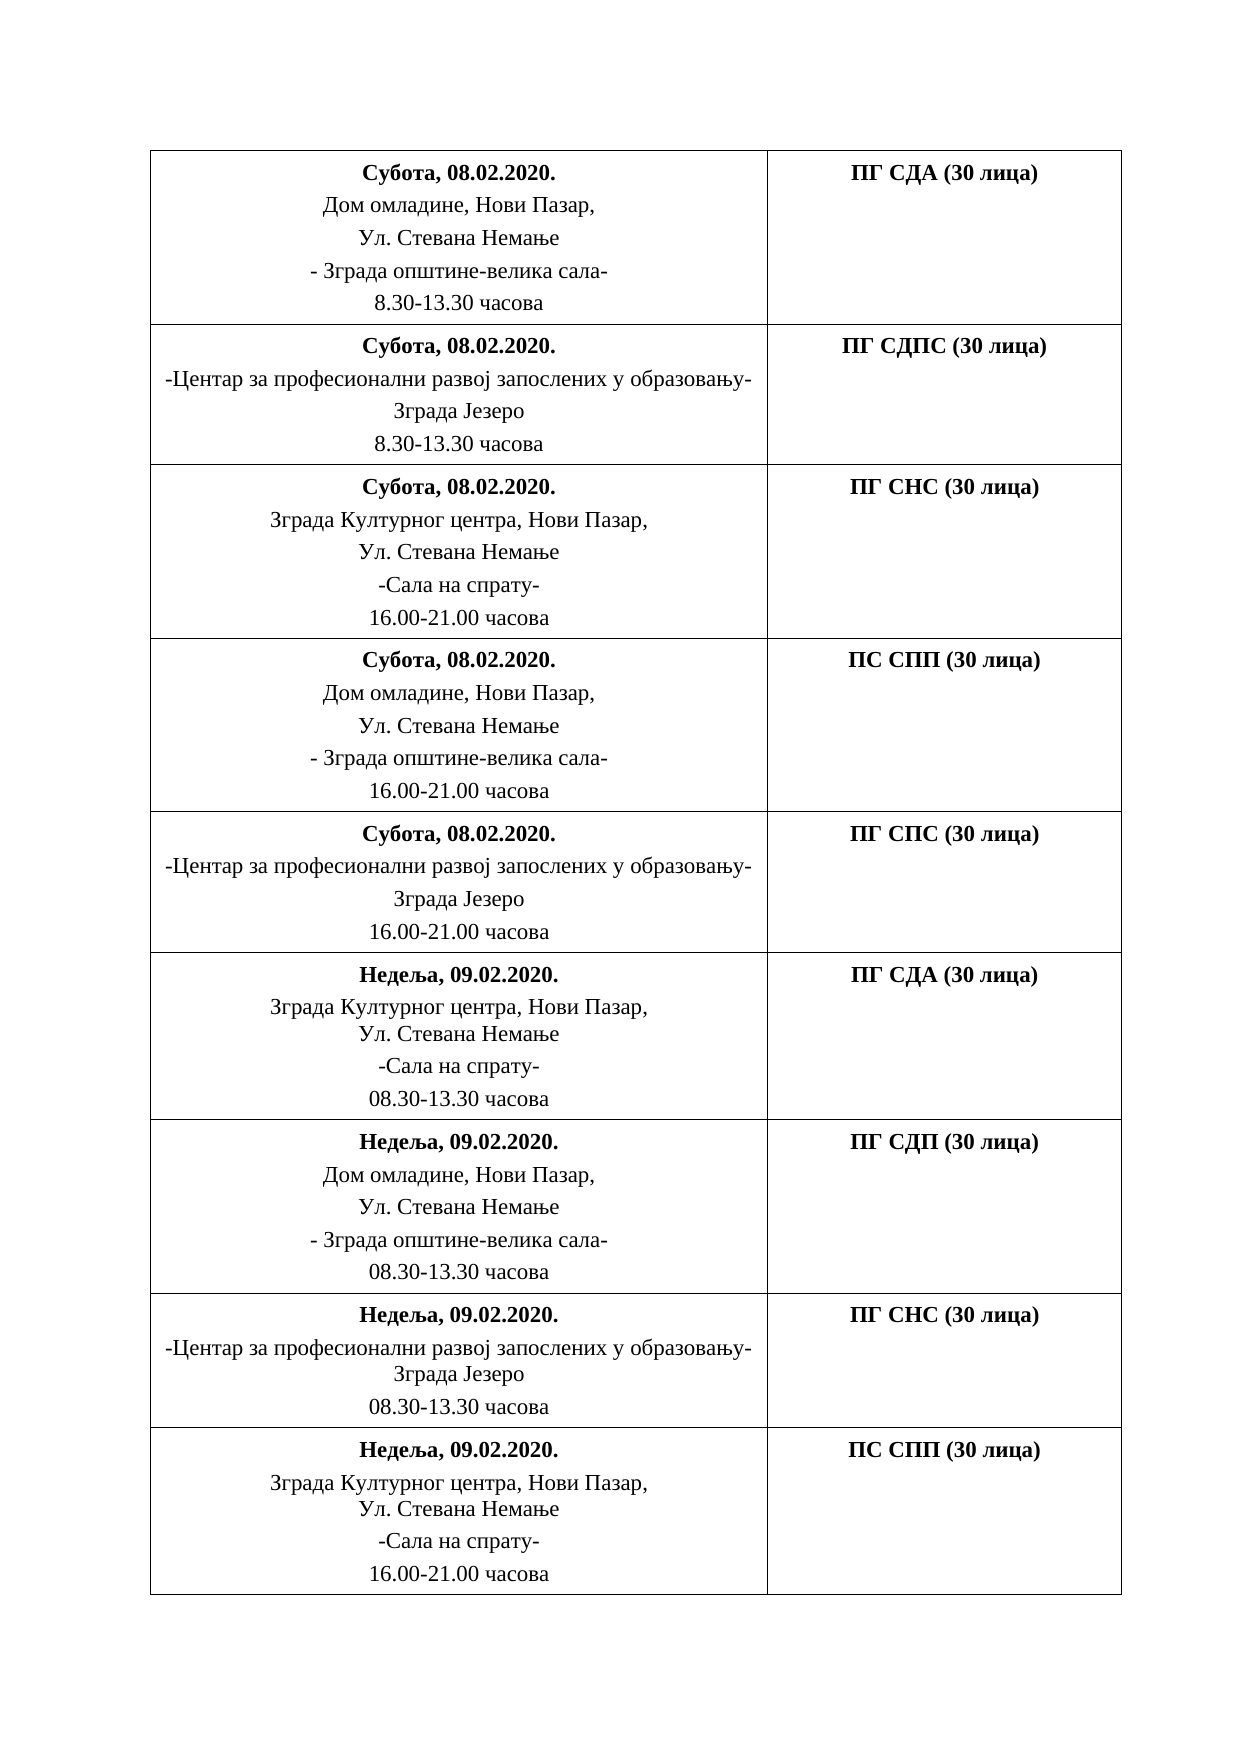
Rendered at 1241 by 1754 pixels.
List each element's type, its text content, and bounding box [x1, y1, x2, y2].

table_cell Субота, 08.02.2020. -Центар за професионални развој запослених у образовању- Зграда Језеро 16.00-21.00 часова [151, 812, 767, 952]
table_cell ПГ СНС (30 лица) [768, 1294, 1121, 1427]
table_cell ПГ СДА (30 лица) [768, 953, 1121, 1119]
table_cell ПГ СПС (30 лица) [768, 812, 1121, 952]
table_cell Недеља, 09.02.2020. -Центар за професионални развој запослених у образовању- Зграда Језеро 08.30-13.30 часова [151, 1294, 767, 1427]
table_cell ПГ СДП (30 лица) [768, 1120, 1121, 1293]
table_cell Недеља, 09.02.2020. Зграда Културног центра, Нови Пазар, Ул. Стевана Немање -Сала на спрату- 16.00-21.00 часова [151, 1428, 767, 1594]
table_cell Субота, 08.02.2020. -Центар за професионални развој запослених у образовању- Зграда Језеро 8.30-13.30 часова [151, 325, 767, 464]
table_cell Недеља, 09.02.2020. Дом омладине, Нови Пазар, Ул. Стевана Немање - Зграда општине-велика сала- 08.30-13.30 часова [151, 1120, 767, 1293]
table_cell ПС СПП (30 лица) [768, 1428, 1121, 1594]
table_cell ПГ СНС (30 лица) [768, 465, 1121, 638]
table_cell Субота, 08.02.2020. Дом омладине, Нови Пазар, Ул. Стевана Немање - Зграда општине-велика сала- 8.30-13.30 часова [151, 151, 767, 323]
table_cell ПС СПП (30 лица) [768, 639, 1121, 811]
table_cell Субота, 08.02.2020. Зграда Културног центра, Нови Пазар, Ул. Стевана Немање -Сала на спрату- 16.00-21.00 часова [151, 465, 767, 638]
table_cell Субота, 08.02.2020. Дом омладине, Нови Пазар, Ул. Стевана Немање - Зграда општине-велика сала- 16.00-21.00 часова [151, 639, 767, 811]
table_cell ПГ СДПС (30 лица) [768, 325, 1121, 464]
table_cell ПГ СДА (30 лица) [768, 151, 1121, 323]
table_cell Недеља, 09.02.2020. Зграда Културног центра, Нови Пазар, Ул. Стевана Немање -Сала на спрату- 08.30-13.30 часова [151, 953, 767, 1119]
